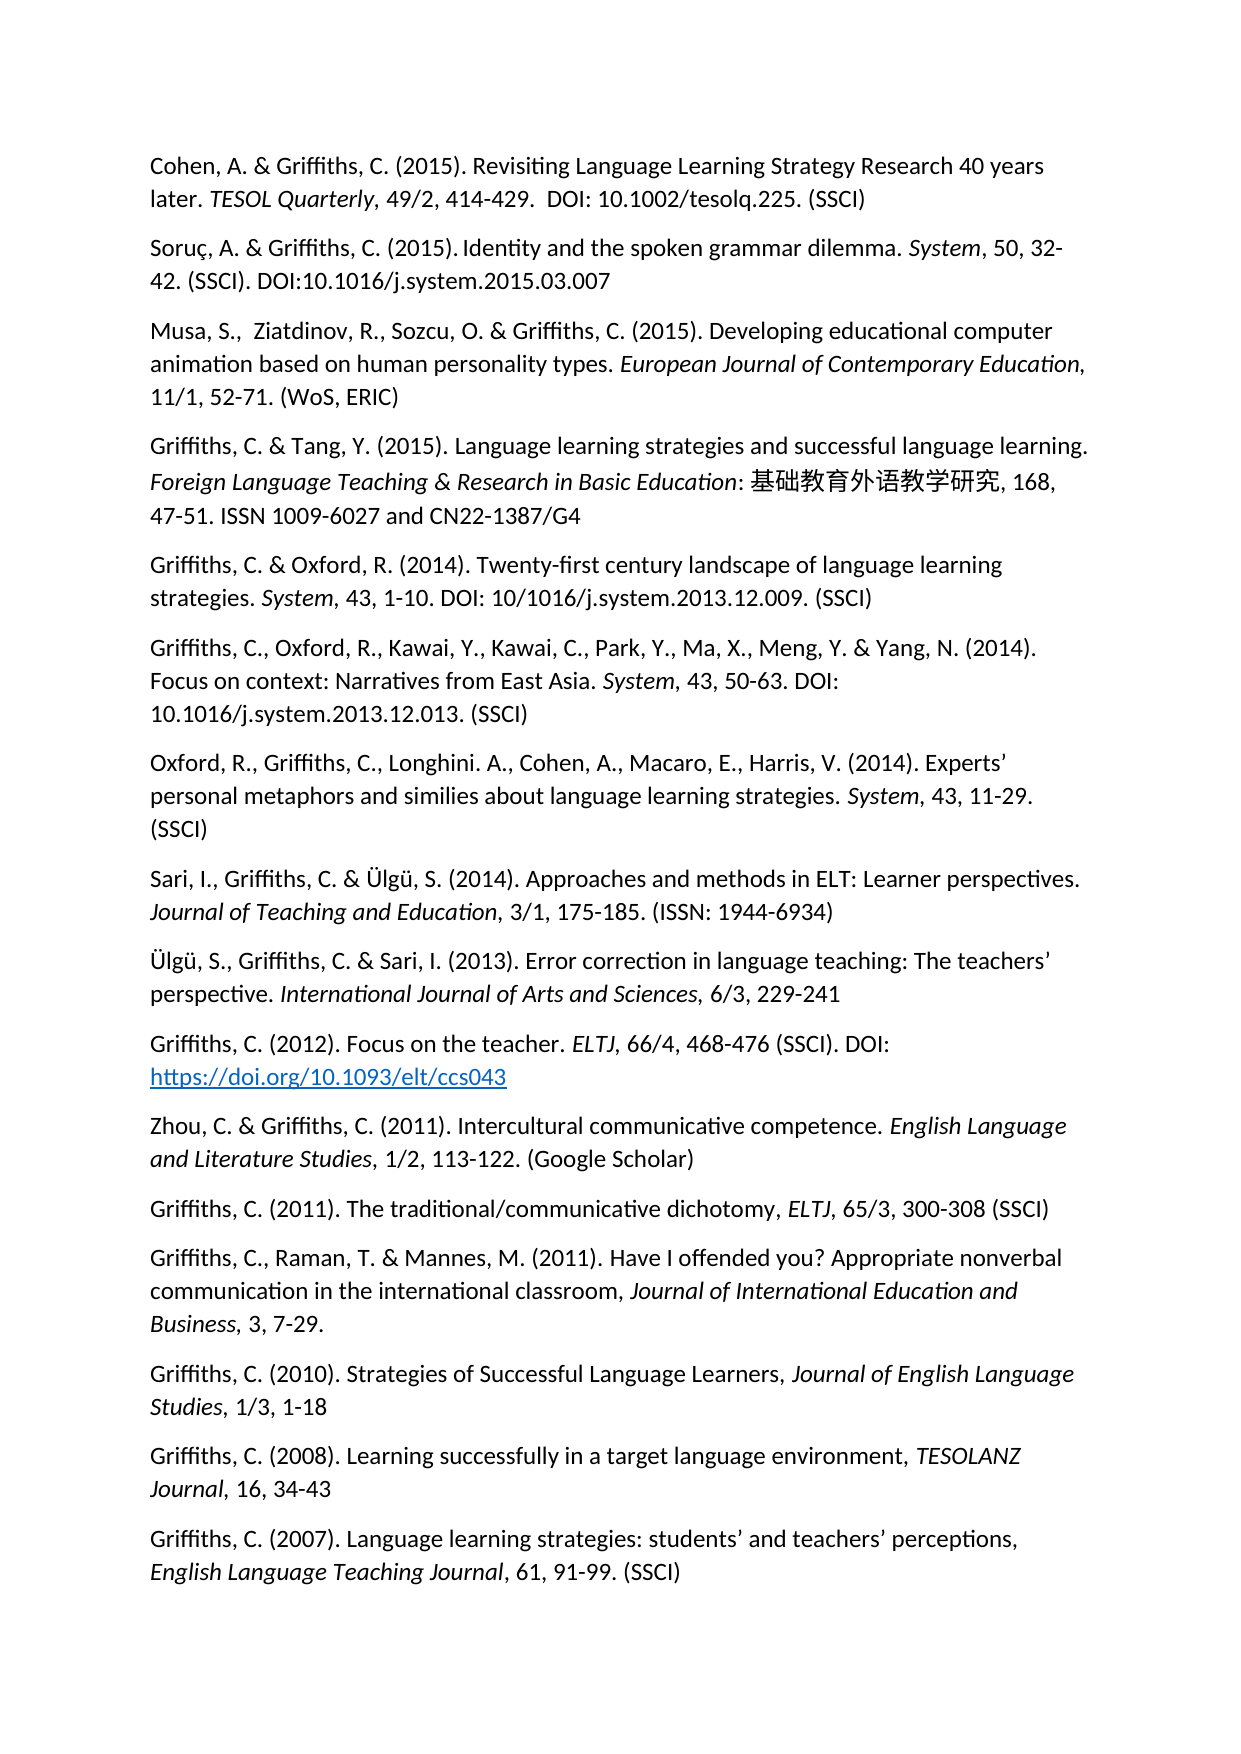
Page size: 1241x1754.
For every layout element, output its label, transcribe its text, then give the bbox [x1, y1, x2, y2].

text Griffiths, C. (2012). Focus on the teacher. ELTJ, 66/4, 468-476 (SSCI). DOI: https://doi.org/10.1093/elt/ccs043 [150, 1028, 1090, 1091]
text Griffiths, C., Oxford, R., Kawai, Y., Kawai, C., Park, Y., Ma, X., Meng, Y. & Yang, N. (2014). Focus on context: Narratives from East Asia. System, 43, 50-63. DOI: 10.1016/j.system.2013.12.013. (SSCI) [150, 632, 1090, 728]
text Ülgü, S., Griffiths, C. & Sari, I. (2013). Error correction in language teaching: The teachers’ perspective. International Journal of Arts and Sciences, 6/3, 229-241 [150, 946, 1090, 1009]
text Soruç, A. & Griffiths, C. (2015). Identity and the spoken grammar dilemma. System, 50, 32-42. (SSCI). DOI:10.1016/j.system.2015.03.007 [150, 232, 1090, 296]
text Griffiths, C. & Oxford, R. (2014). Twenty-first century landscape of language learning strategies. System, 43, 1-10. DOI: 10/1016/j.system.2013.12.009. (SSCI) [150, 550, 1090, 613]
text Griffiths, C. (2011). The traditional/communicative dichotomy, ELTJ, 65/3, 300-308 (SSCI) [150, 1193, 1090, 1223]
text Sari, I., Griffiths, C. & Ülgü, S. (2014). Approaches and methods in ELT: Learner perspectives. Journal of Teaching and Education, 3/1, 175-185. (ISSN: 1944-6934) [150, 863, 1090, 926]
text Oxford, R., Griffiths, C., Longhini. A., Cohen, A., Macaro, E., Harris, V. (2014). Experts’ personal metaphors and similies about language learning strategies. System, 43, 11-29. (SSCI) [150, 748, 1090, 844]
text Zhou, C. & Griffiths, C. (2011). Intercultural communicative competence. English Language and Literature Studies, 1/2, 113-122. (Google Scholar) [150, 1111, 1090, 1174]
text Griffiths, C., Raman, T. & Mannes, M. (2011). Have I offended you? Appropriate nonverbal communication in the international classroom, Journal of International Education and Business, 3, 7-29. [150, 1243, 1090, 1339]
text Griffiths, C. (2008). Learning successfully in a target language environment, TESOLANZ Journal, 16, 34-43 [150, 1441, 1090, 1504]
text Griffiths, C. & Tang, Y. (2015). Language learning strategies and successful language learning. Foreign Language Teaching & Research in Basic Education: 基础教育外语教学研究, 168, 47-51. ISSN 1009-6027 and CN22-1387/G4 [150, 430, 1090, 531]
text Griffiths, C. (2010). Strategies of Successful Language Learners, Journal of English Language Studies, 1/3, 1-18 [150, 1358, 1090, 1421]
text Griffiths, C. (2007). Language learning strategies: students’ and teachers’ perceptions, English Language Teaching Journal, 61, 91-99. (SSCI) [150, 1523, 1090, 1586]
text Cohen, A. & Griffiths, C. (2015). Revisiting Language Learning Strategy Research 40 years later. TESOL Quarterly, 49/2, 414-429. DOI: 10.1002/tesolq.225. (SSCI) [150, 150, 1090, 213]
text Musa, S., Ziatdinov, R., Sozcu, O. & Griffiths, C. (2015). Developing educational computer animation based on human personality types. European Journal of Contemporary Education, 11/1, 52-71. (WoS, ERIC) [150, 315, 1090, 411]
